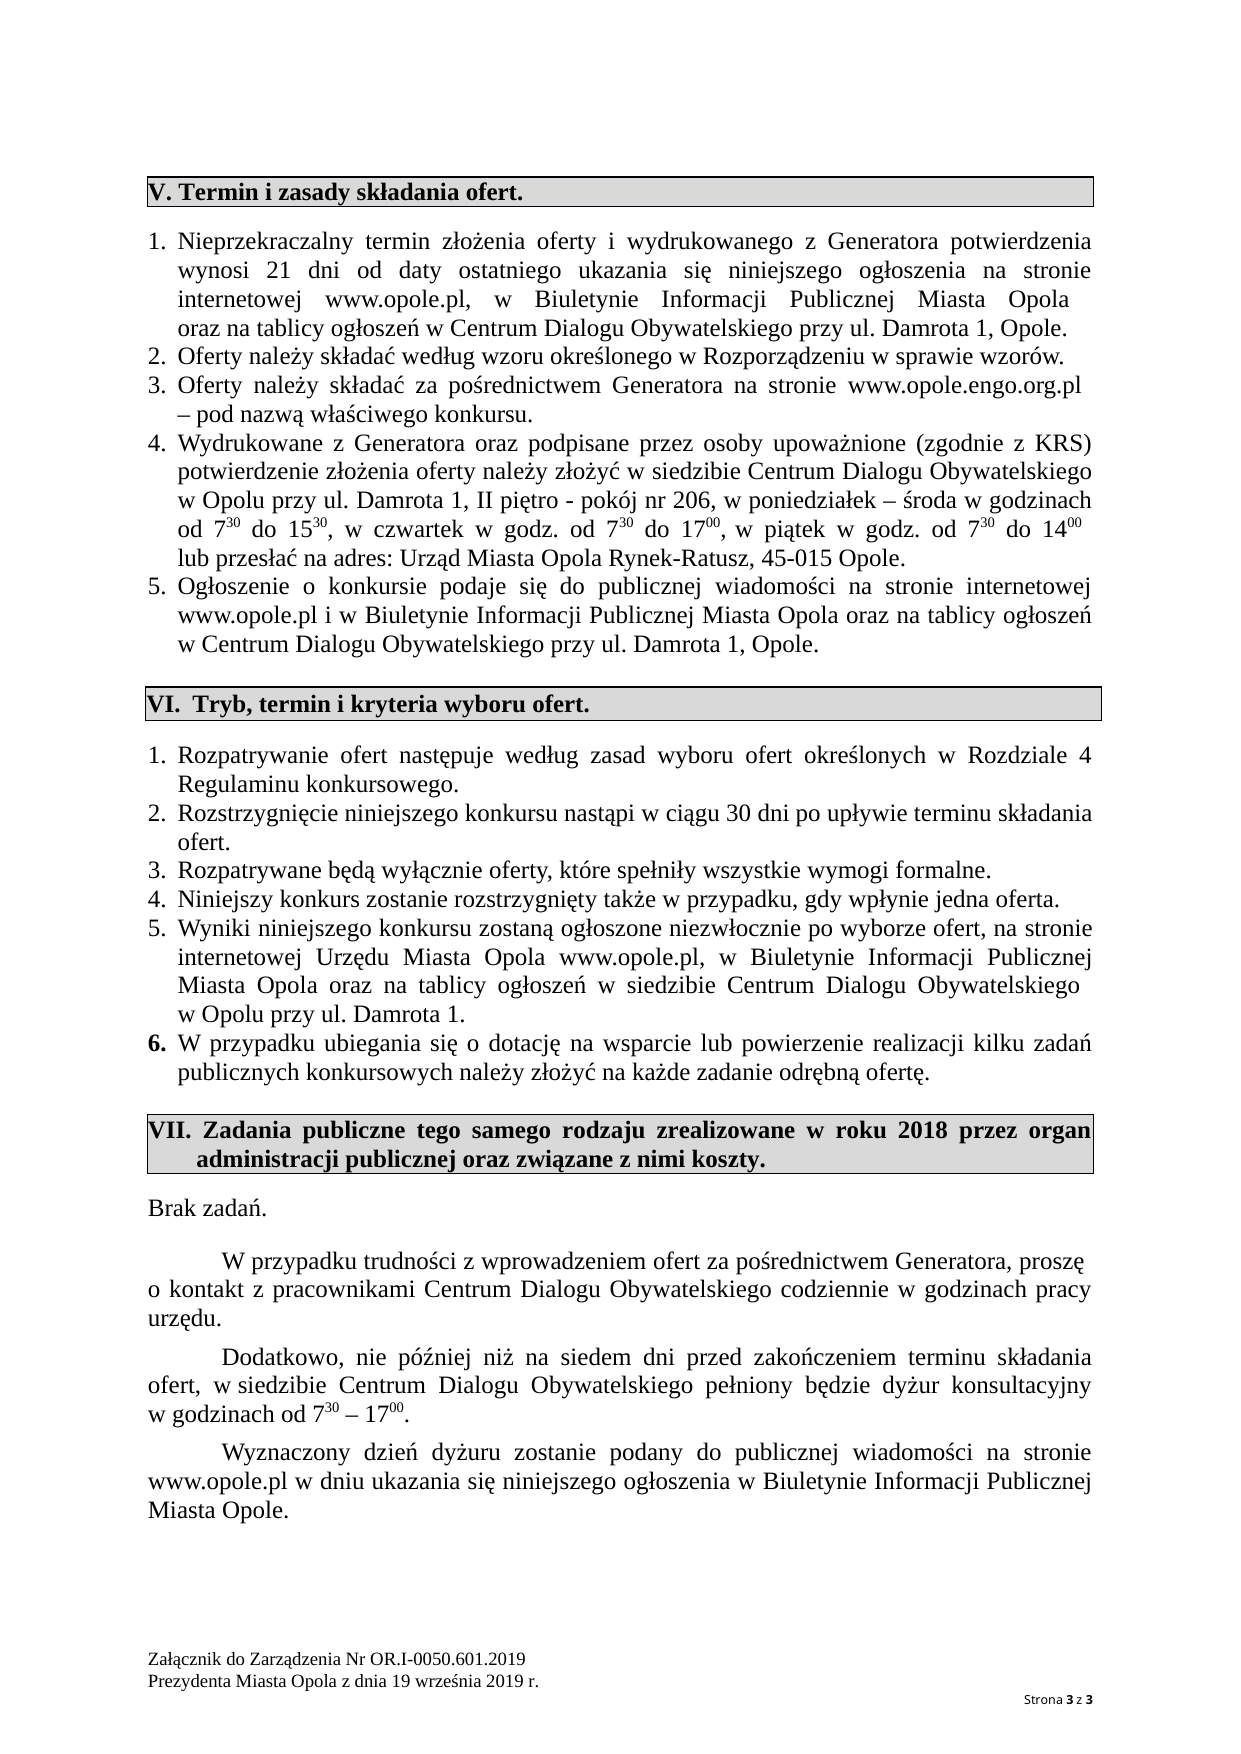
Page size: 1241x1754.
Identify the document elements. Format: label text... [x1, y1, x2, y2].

list Nieprzekraczalny termin złożenia oferty i wydrukowanego z Generatora potwierdzenia wynosi 21 dni od daty ostatniego ukazania się niniejszego ogłoszenia na stronie internetowej www.opole.pl, w Biuletynie Informacji Publicznej Miasta Opola oraz na tablicy ogłoszeń w Centrum Dialogu Obywatelskiego przy ul. Damrota 1, Opole. [148, 226, 1093, 341]
text W przypadku trudności z wprowadzeniem ofert za pośrednictwem Generatora, proszę o kontakt z pracownikami Centrum Dialogu Obywatelskiego codziennie w godzinach pracy urzędu. [148, 1246, 1093, 1332]
list Oferty należy składać za pośrednictwem Generatora na stronie www.opole.engo.org.pl – pod nazwą właściwego konkursu. [148, 370, 1093, 428]
list Niniejszy konkurs zostanie rozstrzygnięty także w przypadku, gdy wpłynie jedna oferta. [148, 884, 1093, 913]
list W przypadku ubiegania się o dotację na wsparcie lub powierzenie realizacji kilku zadań publicznych konkursowych należy złożyć na każde zadanie odrębną ofertę. [148, 1028, 1093, 1086]
list Tryb, termin i kryteria wyboru ofert. [146, 688, 1101, 720]
text Wyznaczony dzień dyżuru zostanie podany do publicznej wiadomości na stronie www.opole.pl w dniu ukazania się niniejszego ogłoszenia w Biuletynie Informacji Publicznej Miasta Opole. [148, 1437, 1093, 1524]
text Dodatkowo, nie później niż na siedem dni przed zakończeniem terminu składania ofert, w siedzibie Centrum Dialogu Obywatelskiego pełniony będzie dyżur konsultacyjny w godzinach od 730 – 1700. [148, 1342, 1093, 1428]
list Rozpatrywane będą wyłącznie oferty, które spełniły wszystkie wymogi formalne. [148, 856, 1093, 884]
text VII. Zadania publiczne tego samego rodzaju zrealizowane w roku 2018 przez organ administracji publicznej oraz związane z nimi koszty. [148, 1115, 1093, 1173]
text Brak zadań. [148, 1193, 1093, 1222]
list Wyniki niniejszego konkursu zostaną ogłoszone niezwłocznie po wyborze ofert, na stronie internetowej Urzędu Miasta Opola www.opole.pl, w Biuletynie Informacji Publicznej Miasta Opola oraz na tablicy ogłoszeń w siedzibie Centrum Dialogu Obywatelskiego w Opolu przy ul. Damrota 1. [148, 913, 1093, 1028]
list Rozstrzygnięcie niniejszego konkursu nastąpi w ciągu 30 dni po upływie terminu składania ofert. [148, 798, 1093, 856]
list Oferty należy składać według wzoru określonego w Rozporządzeniu w sprawie wzorów. [148, 341, 1093, 370]
list Wydrukowane z Generatora oraz podpisane przez osoby upoważnione (zgodnie z KRS) potwierdzenie złożenia oferty należy złożyć w siedzibie Centrum Dialogu Obywatelskiego w Opolu przy ul. Damrota 1, II piętro - pokój nr 206, w poniedziałek – środa w godzinach od 730 do 1530, w czwartek w godz. od 730 do 1700, w piątek w godz. od 730 do 1400 lub przesłać na adres: Urząd Miasta Opola Rynek-Ratusz, 45-015 Opole. [148, 428, 1093, 571]
text V. Termin i zasady składania ofert. [148, 178, 1093, 206]
list Rozpatrywanie ofert następuje według zasad wyboru ofert określonych w Rozdziale 4 Regulaminu konkursowego. [148, 741, 1093, 798]
list Ogłoszenie o konkursie podaje się do publicznej wiadomości na stronie internetowej www.opole.pl i w Biuletynie Informacji Publicznej Miasta Opola oraz na tablicy ogłoszeń w Centrum Dialogu Obywatelskiego przy ul. Damrota 1, Opole. [148, 571, 1093, 658]
